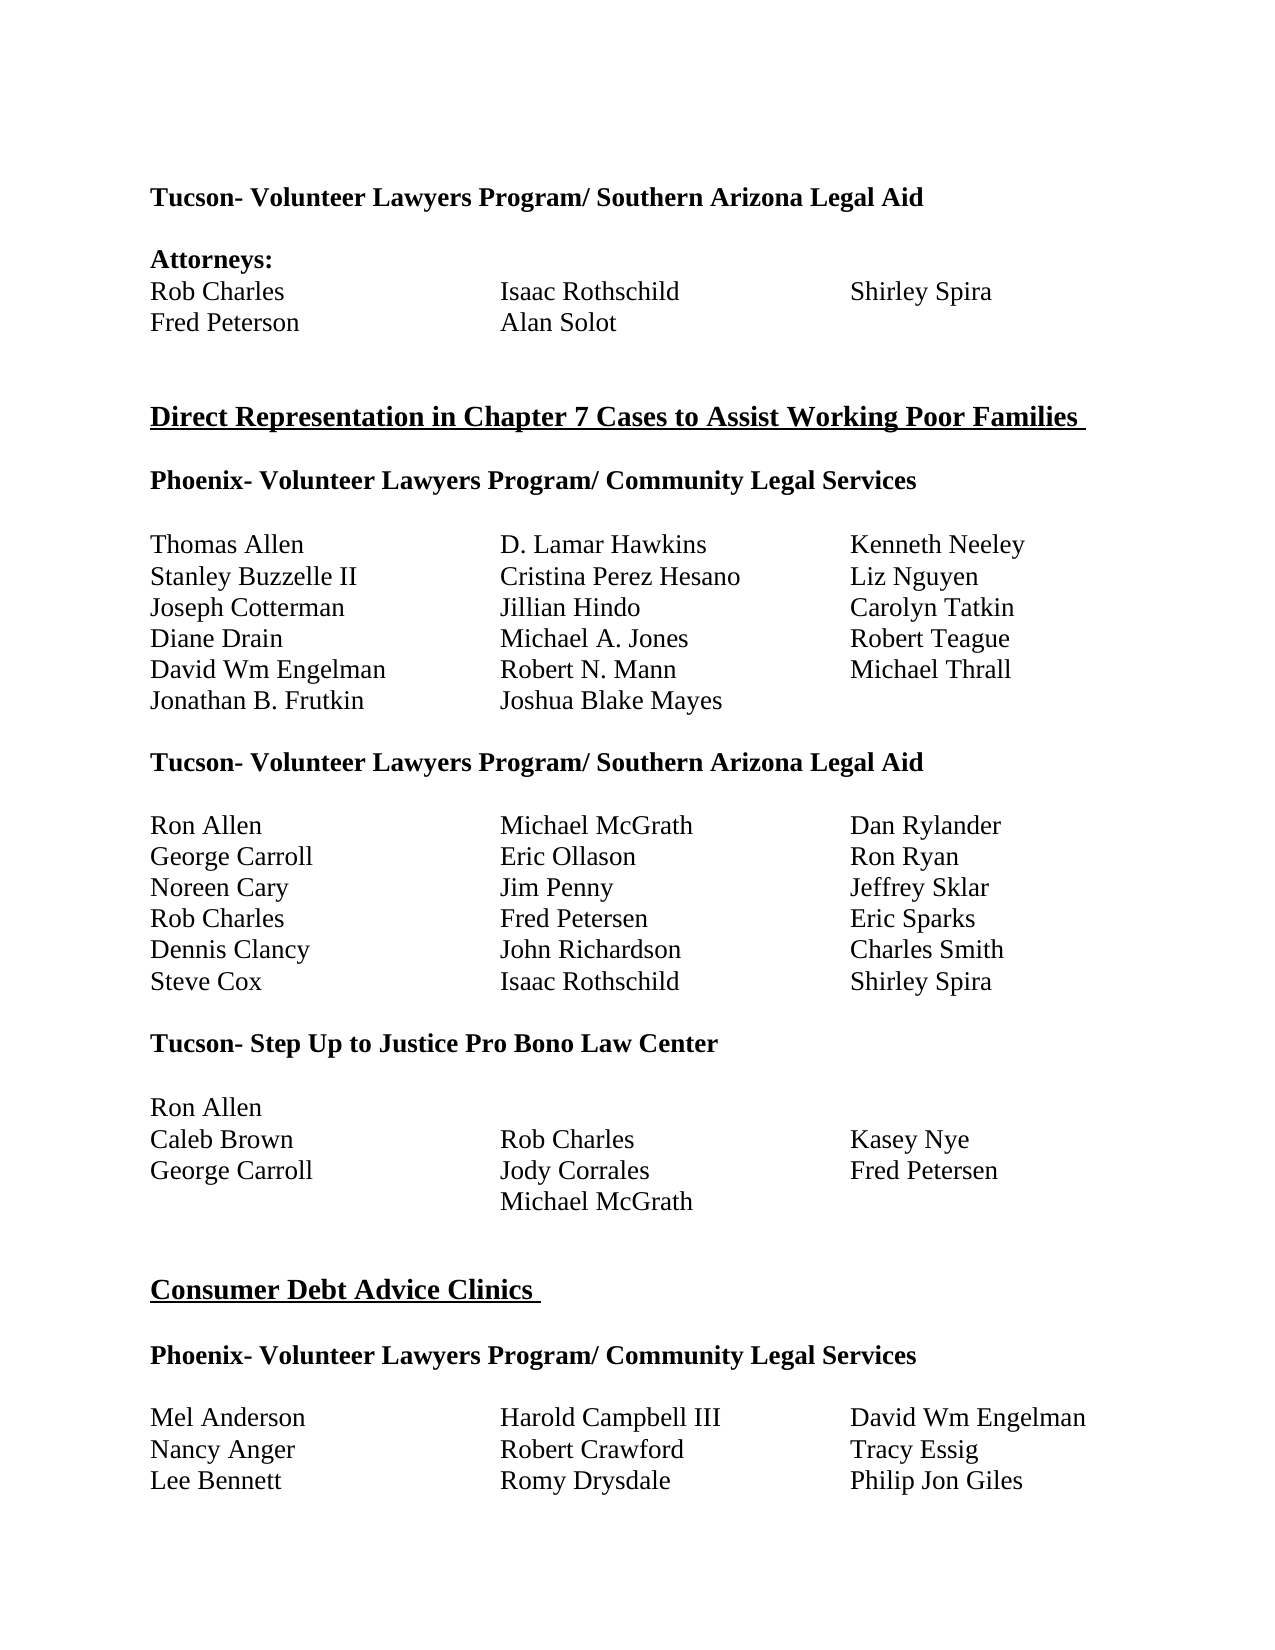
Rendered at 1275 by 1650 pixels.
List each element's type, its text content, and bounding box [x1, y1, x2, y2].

text Robert Teague [850, 622, 1125, 653]
text Kasey Nye [850, 1123, 1125, 1154]
text Tucson- Volunteer Lawyers Program/ Southern Arizona Legal Aid [150, 747, 1125, 778]
text Fred Petersen [500, 902, 775, 933]
text George Carroll [150, 840, 425, 871]
text Stanley Buzzelle II [150, 560, 425, 591]
text Mel Anderson [150, 1402, 425, 1433]
text Michael A. Jones [500, 622, 775, 653]
text Direct Representation in Chapter 7 Cases to Assist Working Poor Families [150, 399, 1125, 433]
text Consumer Debt Advice Clinics [150, 1272, 1125, 1306]
text Tucson- Volunteer Lawyers Program/ Southern Arizona Legal Aid [150, 181, 1125, 212]
text Ron Ryan [850, 840, 1125, 871]
text Joseph Cotterman [150, 591, 425, 622]
text Eric Ollason [500, 840, 775, 871]
text Robert Crawford [500, 1433, 775, 1464]
text D. Lamar Hawkins [500, 528, 775, 560]
text Jeffrey Sklar [850, 871, 1125, 902]
text Lee Bennett [150, 1464, 425, 1495]
text Cristina Perez Hesano [500, 560, 775, 591]
text Michael McGrath [500, 809, 775, 840]
text Jillian Hindo [500, 591, 775, 622]
text Phoenix- Volunteer Lawyers Program/ Community Legal Services [150, 1339, 1125, 1370]
text Jim Penny [500, 871, 775, 902]
text Ron Allen [150, 809, 425, 840]
text Dennis Clancy [150, 933, 425, 964]
text Eric Sparks [850, 902, 1125, 933]
text Tucson- Step Up to Justice Pro Bono Law Center [150, 1027, 1125, 1058]
text Romy Drysdale [500, 1464, 775, 1495]
text Tracy Essig [850, 1433, 1125, 1464]
text Jody Corrales [500, 1154, 775, 1185]
text Joshua Blake Mayes [500, 684, 775, 715]
text Charles Smith [850, 933, 1125, 964]
text Isaac Rothschild [500, 964, 775, 996]
text George Carroll [150, 1154, 425, 1185]
text Fred Peterson [150, 306, 425, 337]
text Fred Petersen [850, 1154, 1125, 1216]
text John Richardson [500, 933, 775, 964]
text Thomas Allen [150, 528, 425, 560]
text Harold Campbell III [500, 1402, 775, 1433]
text Shirley Spira [850, 274, 1125, 306]
text Kenneth Neeley [850, 528, 1125, 560]
text Liz Nguyen [850, 560, 1125, 591]
text Attorneys: [150, 243, 1125, 274]
text Jonathan B. Frutkin [150, 684, 425, 715]
text Rob Charles [150, 902, 425, 933]
text Isaac Rothschild [500, 274, 775, 306]
text Noreen Cary [150, 871, 425, 902]
text Steve Cox [150, 964, 425, 996]
text Rob Charles [500, 1123, 775, 1154]
text Michael Thrall [850, 653, 1125, 684]
text David Wm Engelman [150, 653, 425, 684]
text Ron Allen [150, 1092, 425, 1123]
text Michael McGrath [500, 1185, 775, 1216]
text Caleb Brown [150, 1123, 425, 1154]
text Dan Rylander [850, 809, 1125, 840]
text Alan Solot [500, 306, 775, 337]
text Rob Charles [150, 274, 425, 306]
text Shirley Spira [850, 964, 1125, 996]
text Nancy Anger [150, 1433, 425, 1464]
text David Wm Engelman [850, 1402, 1125, 1433]
text Phoenix- Volunteer Lawyers Program/ Community Legal Services [150, 464, 1125, 495]
text Robert N. Mann [500, 653, 775, 684]
text Carolyn Tatkin [850, 591, 1125, 622]
text Philip Jon Giles [850, 1464, 1125, 1495]
text Diane Drain [150, 622, 425, 653]
